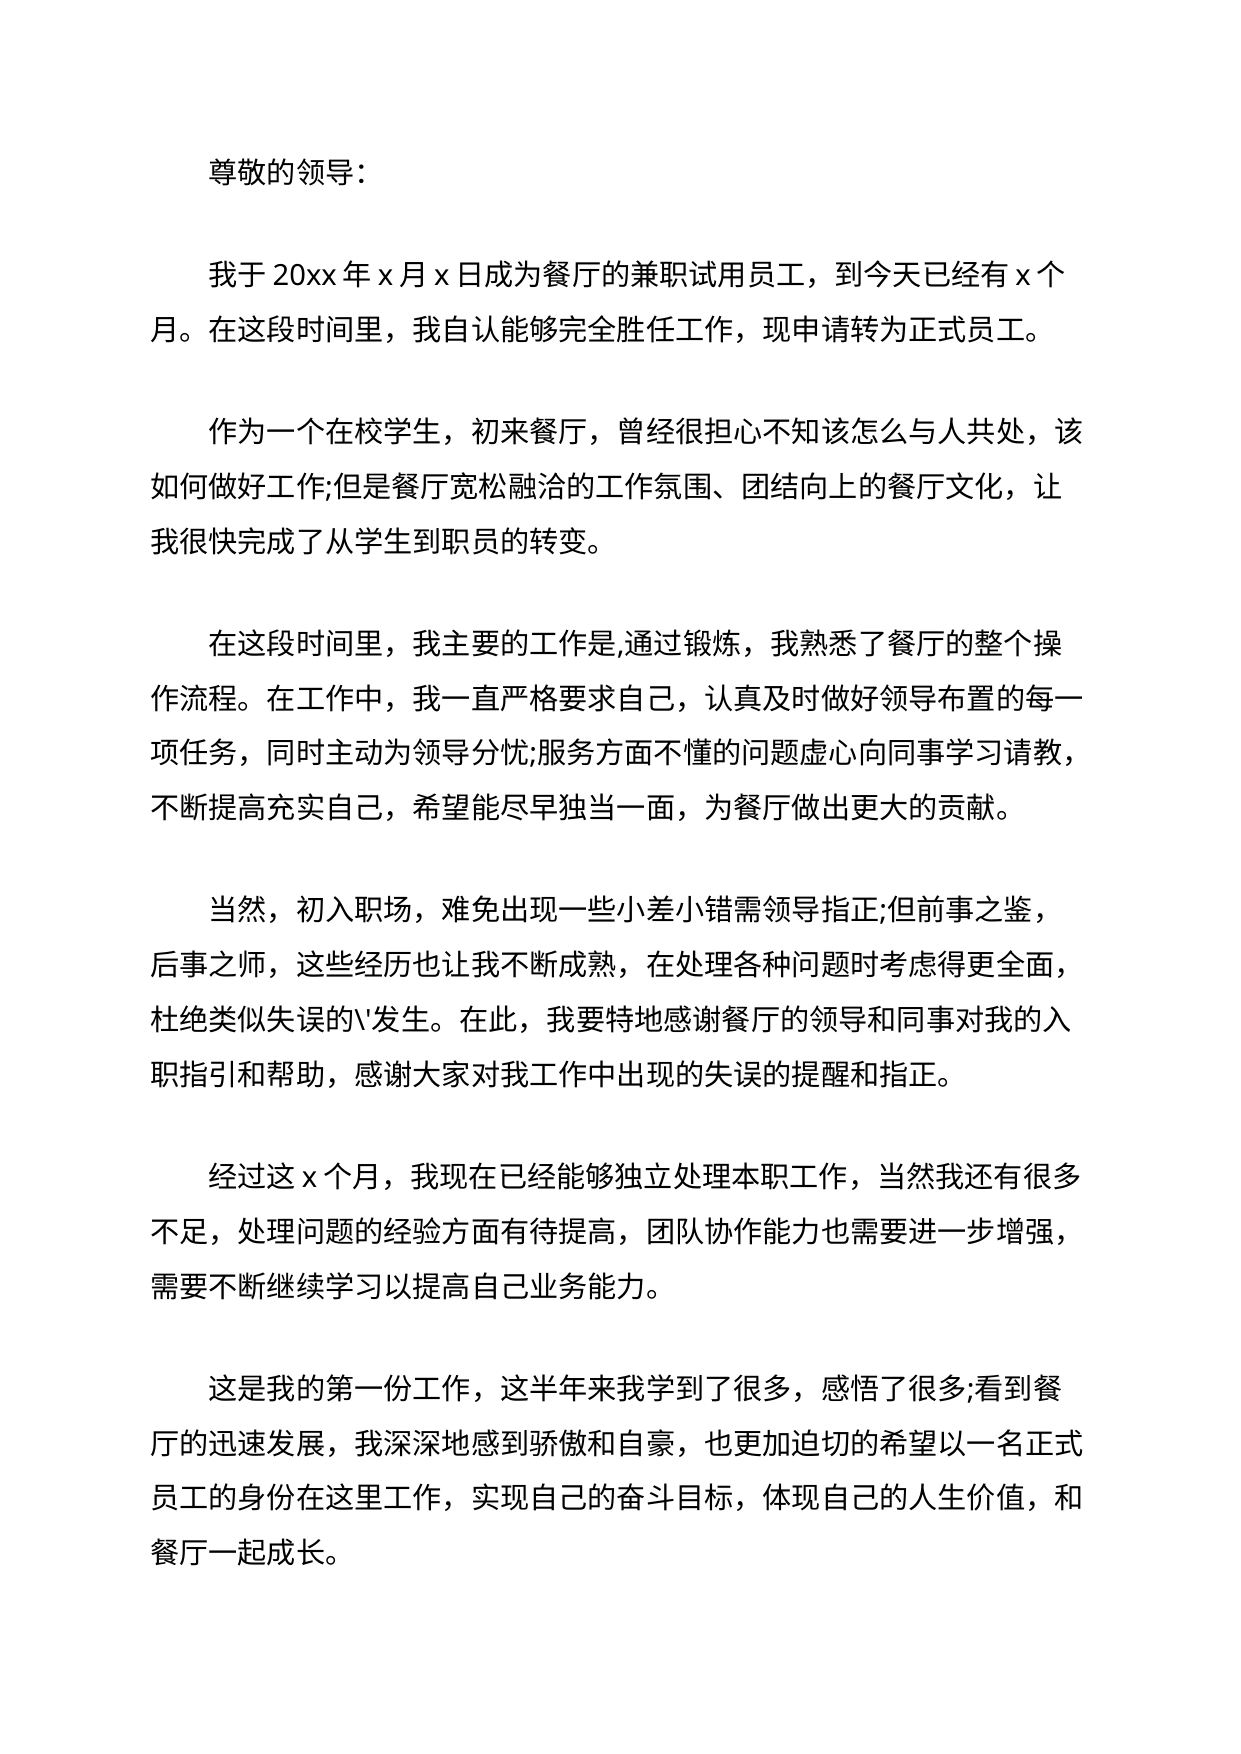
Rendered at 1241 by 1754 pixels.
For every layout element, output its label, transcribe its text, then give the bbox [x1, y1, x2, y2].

text 我于20xx年x月x日成为餐厅的兼职试用员工，到今天已经有x个月。在这段时间里，我自认能够完全胜任工作，现申请转为正式员工。 [150, 252, 1090, 349]
text 作为一个在校学生，初来餐厅，曾经很担心不知该怎么与人共处，该如何做好工作;但是餐厅宽松融洽的工作氛围、团结向上的餐厅文化，让我很快完成了从学生到职员的转变。 [150, 408, 1090, 561]
text 在这段时间里，我主要的工作是,通过锻炼，我熟悉了餐厅的整个操作流程。在工作中，我一直严格要求自己，认真及时做好领导布置的每一项任务，同时主动为领导分忧;服务方面不懂的问题虚心向同事学习请教，不断提高充实自己，希望能尽早独当一面，为餐厅做出更大的贡献。 [150, 620, 1090, 827]
text 当然，初入职场，难免出现一些小差小错需领导指正;但前事之鉴，后事之师，这些经历也让我不断成熟，在处理各种问题时考虑得更全面，杜绝类似失误的\'发生。在此，我要特地感谢餐厅的领导和同事对我的入职指引和帮助，感谢大家对我工作中出现的失误的提醒和指正。 [150, 887, 1090, 1094]
text 经过这x个月，我现在已经能够独立处理本职工作，当然我还有很多不足，处理问题的经验方面有待提高，团队协作能力也需要进一步增强，需要不断继续学习以提高自己业务能力。 [150, 1153, 1090, 1306]
text 这是我的第一份工作，这半年来我学到了很多，感悟了很多;看到餐厅的迅速发展，我深深地感到骄傲和自豪，也更加迫切的希望以一名正式员工的身份在这里工作，实现自己的奋斗目标，体现自己的人生价值，和餐厅一起成长。 [150, 1365, 1090, 1572]
text 尊敬的领导： [150, 150, 1090, 192]
